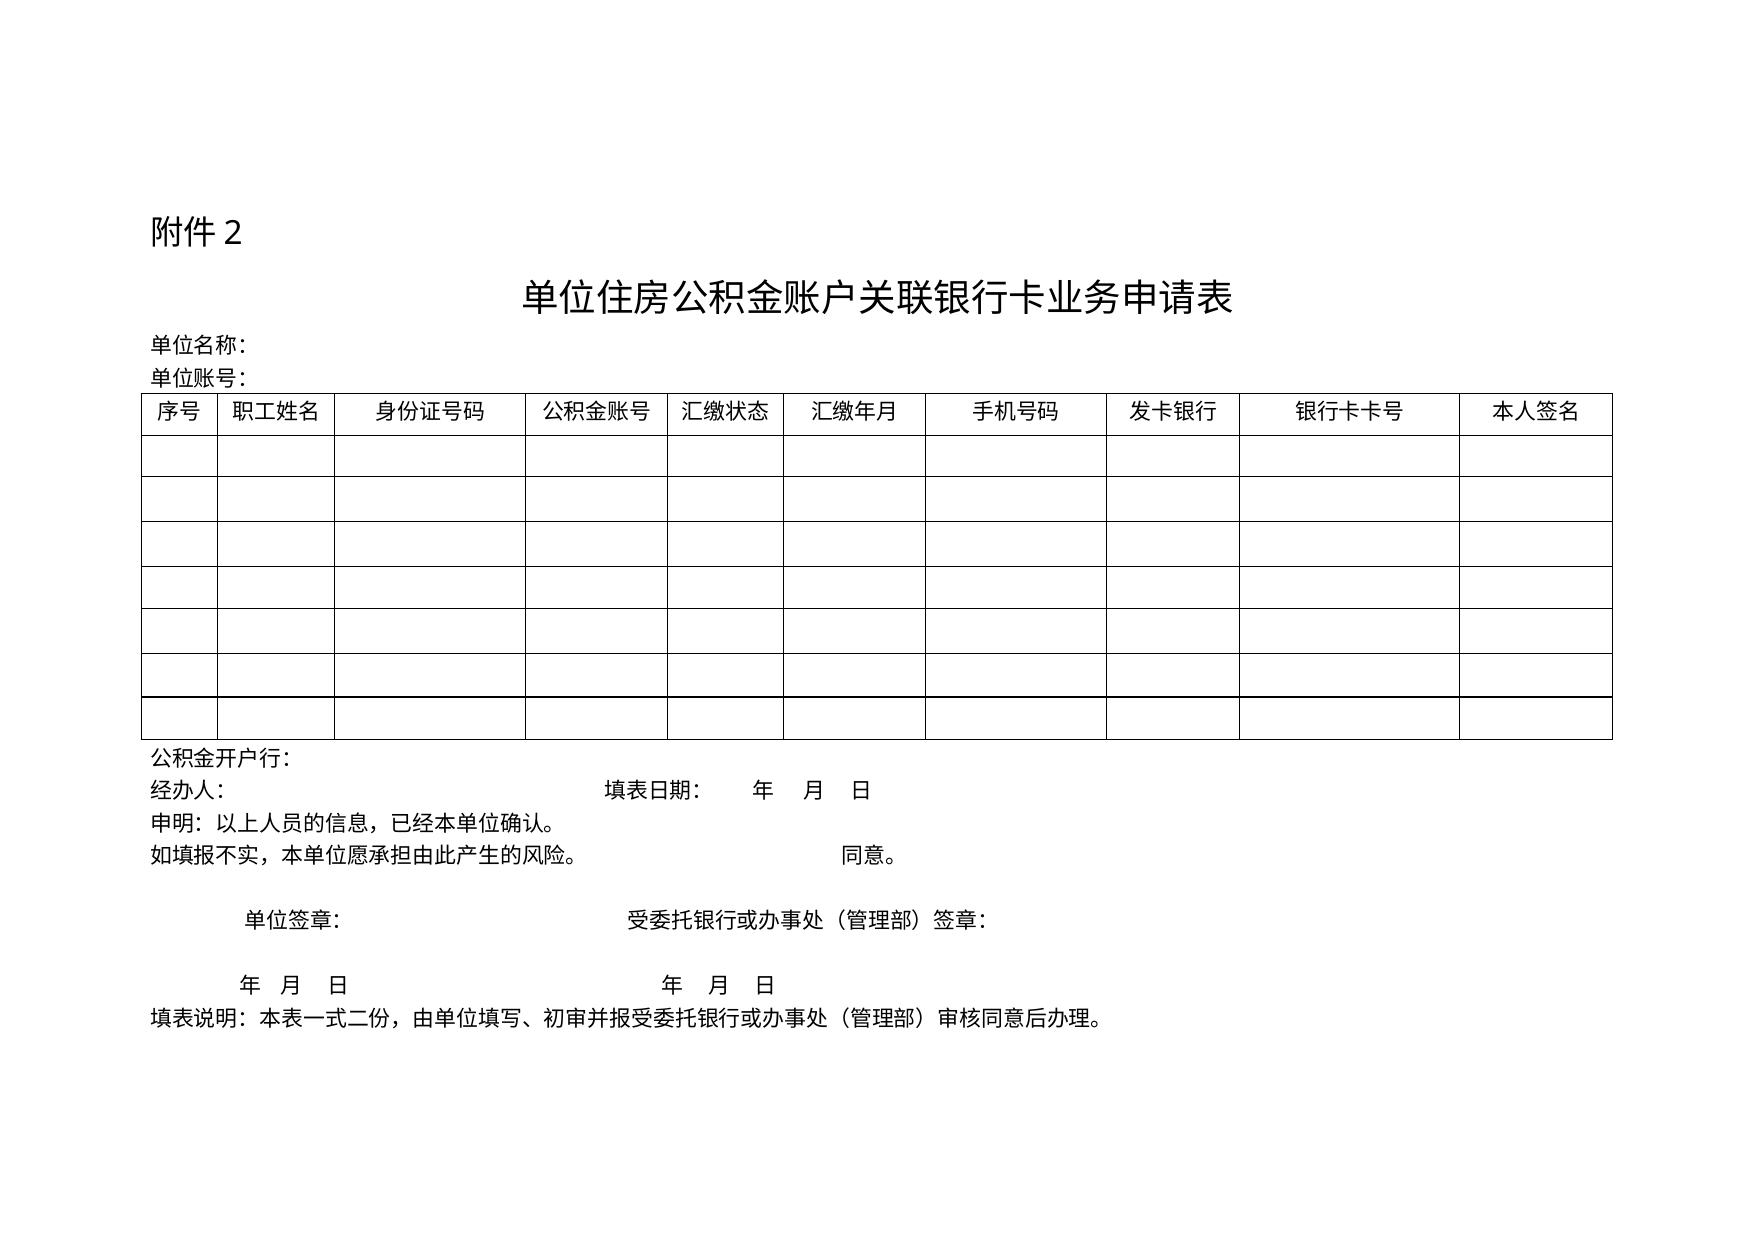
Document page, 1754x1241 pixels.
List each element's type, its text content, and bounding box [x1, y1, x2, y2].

text 如填报不实，本单位愿承担由此产生的风险。 同意。 [150, 838, 1604, 870]
table_cell [142, 436, 217, 476]
table_cell [1460, 522, 1612, 566]
table_cell [668, 609, 783, 653]
table_cell [926, 522, 1106, 566]
table_cell [926, 654, 1106, 696]
table_cell [668, 522, 783, 566]
table_cell [142, 698, 217, 739]
table_cell [335, 522, 525, 566]
table_cell [784, 522, 925, 566]
table_header 职工姓名 [218, 394, 334, 435]
text 填表说明：本表一式二份，由单位填写、初审并报受委托银行或办事处（管理部）审核同意后办理。 [150, 1000, 1604, 1033]
table_cell [784, 436, 925, 476]
table_cell [1107, 698, 1239, 739]
table_cell [1107, 477, 1239, 521]
table_cell [142, 609, 217, 653]
table_cell [1460, 436, 1612, 476]
table_cell [335, 477, 525, 521]
table_cell [526, 522, 667, 566]
table_cell [335, 609, 525, 653]
table_header 汇缴状态 [668, 394, 783, 435]
text 经办人： 填表日期： 年 月 日 [150, 773, 1604, 805]
table_cell [335, 436, 525, 476]
table_cell [668, 436, 783, 476]
table_cell [1240, 567, 1459, 608]
table_header 公积金账号 [526, 394, 667, 435]
text 附件2 [150, 198, 1604, 263]
table_cell [784, 654, 925, 696]
table_cell [1240, 698, 1459, 739]
table_cell [218, 698, 334, 739]
table_cell [218, 609, 334, 653]
table_cell [335, 654, 525, 696]
table_header 手机号码 [926, 394, 1106, 435]
table_cell [218, 477, 334, 521]
table_cell [668, 698, 783, 739]
table_cell [926, 609, 1106, 653]
text 单位住房公积金账户关联银行卡业务申请表 [150, 263, 1604, 328]
table_cell [526, 436, 667, 476]
table_cell [1240, 436, 1459, 476]
table_header 汇缴年月 [784, 394, 925, 435]
table_cell [784, 567, 925, 608]
table_cell [526, 698, 667, 739]
table_cell [1460, 654, 1612, 696]
table_cell [1460, 567, 1612, 608]
table_cell [668, 477, 783, 521]
table_cell [668, 567, 783, 608]
table_cell [1460, 609, 1612, 653]
table_header 发卡银行 [1107, 394, 1239, 435]
table_cell [1107, 567, 1239, 608]
table_header 序号 [142, 394, 217, 435]
table_header 银行卡卡号 [1240, 394, 1459, 435]
table_cell [1107, 436, 1239, 476]
table_cell [784, 477, 925, 521]
table_cell [1107, 522, 1239, 566]
text 公积金开户行： [150, 740, 1604, 773]
table_cell [1240, 654, 1459, 696]
table_cell [335, 567, 525, 608]
table_cell [926, 477, 1106, 521]
table_cell [142, 522, 217, 566]
table_cell [784, 609, 925, 653]
table_cell [142, 654, 217, 696]
table_cell [142, 477, 217, 521]
text 申明：以上人员的信息，已经本单位确认。 [150, 805, 1604, 838]
table_cell [526, 567, 667, 608]
table_cell [926, 436, 1106, 476]
table_cell [1460, 698, 1612, 739]
table_cell [218, 436, 334, 476]
table_cell [926, 698, 1106, 739]
table_cell [1460, 477, 1612, 521]
table_header 身份证号码 [335, 394, 525, 435]
table_cell [668, 654, 783, 696]
table_cell [218, 567, 334, 608]
table_header 本人签名 [1460, 394, 1612, 435]
text 年 月 日 年 月 日 [150, 968, 1604, 1000]
table_cell [142, 567, 217, 608]
table_cell [1107, 609, 1239, 653]
table_cell [526, 609, 667, 653]
table_cell [218, 522, 334, 566]
table_cell [526, 477, 667, 521]
table_cell [1240, 522, 1459, 566]
table_cell [784, 698, 925, 739]
table_cell [1107, 654, 1239, 696]
table_cell [218, 654, 334, 696]
table_cell [526, 654, 667, 696]
table_cell [1240, 477, 1459, 521]
text 单位签章： 受委托银行或办事处（管理部）签章： [150, 903, 1604, 935]
table_cell [1240, 609, 1459, 653]
table_cell [335, 698, 525, 739]
table_cell [926, 567, 1106, 608]
text 单位账号： [150, 360, 1604, 393]
text 单位名称： [150, 328, 1604, 360]
